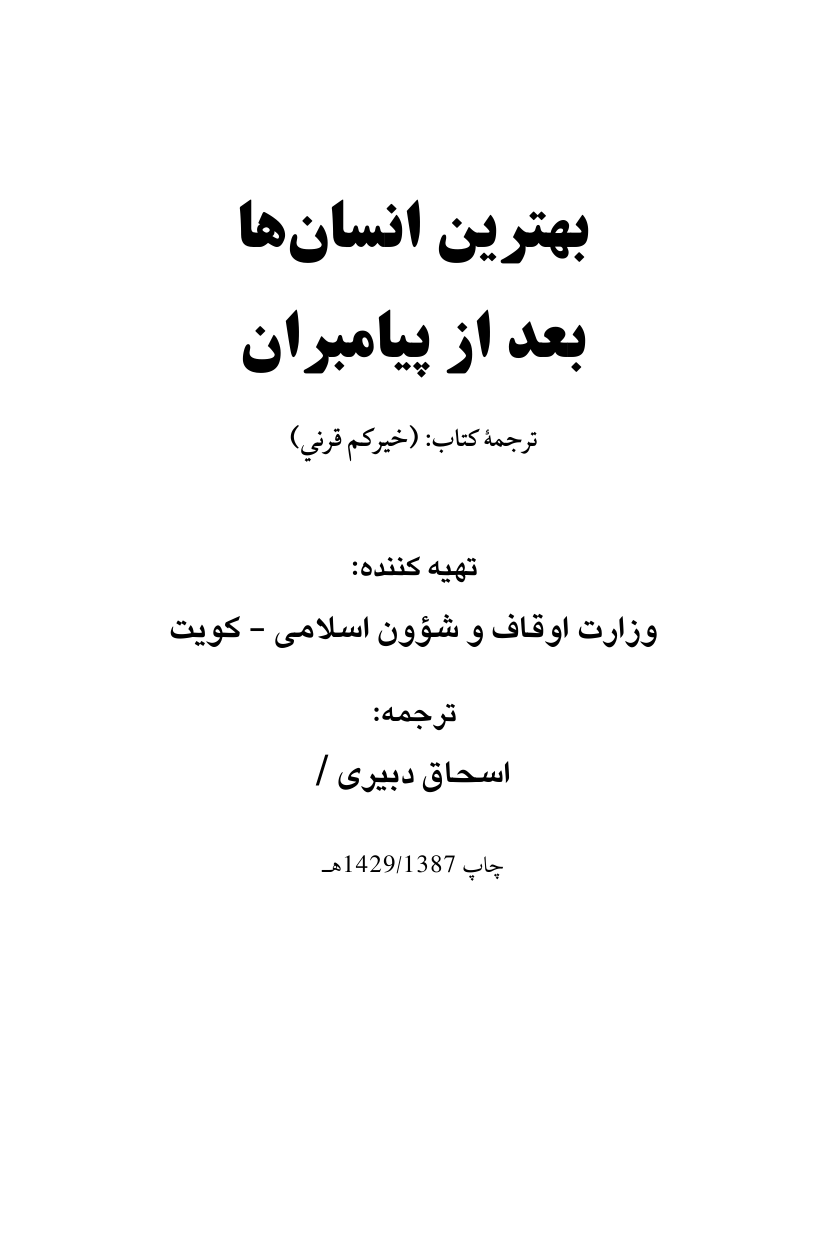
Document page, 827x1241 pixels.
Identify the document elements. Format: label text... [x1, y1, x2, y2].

text بهترين انسان‌ها [89, 178, 738, 288]
text ترجمه: [89, 685, 738, 742]
text چاپ 1429/1387هـ [89, 846, 738, 891]
text اسحاق دبیری / [89, 742, 738, 806]
text تهیه کننده: [89, 540, 738, 597]
subtitle ترجمۀ كتاب: (خيركم قرني) [89, 418, 738, 466]
text بعد از پيامبران [89, 288, 738, 399]
text وزارت اوقاف و شؤون اسلامى - کویت [89, 597, 738, 661]
